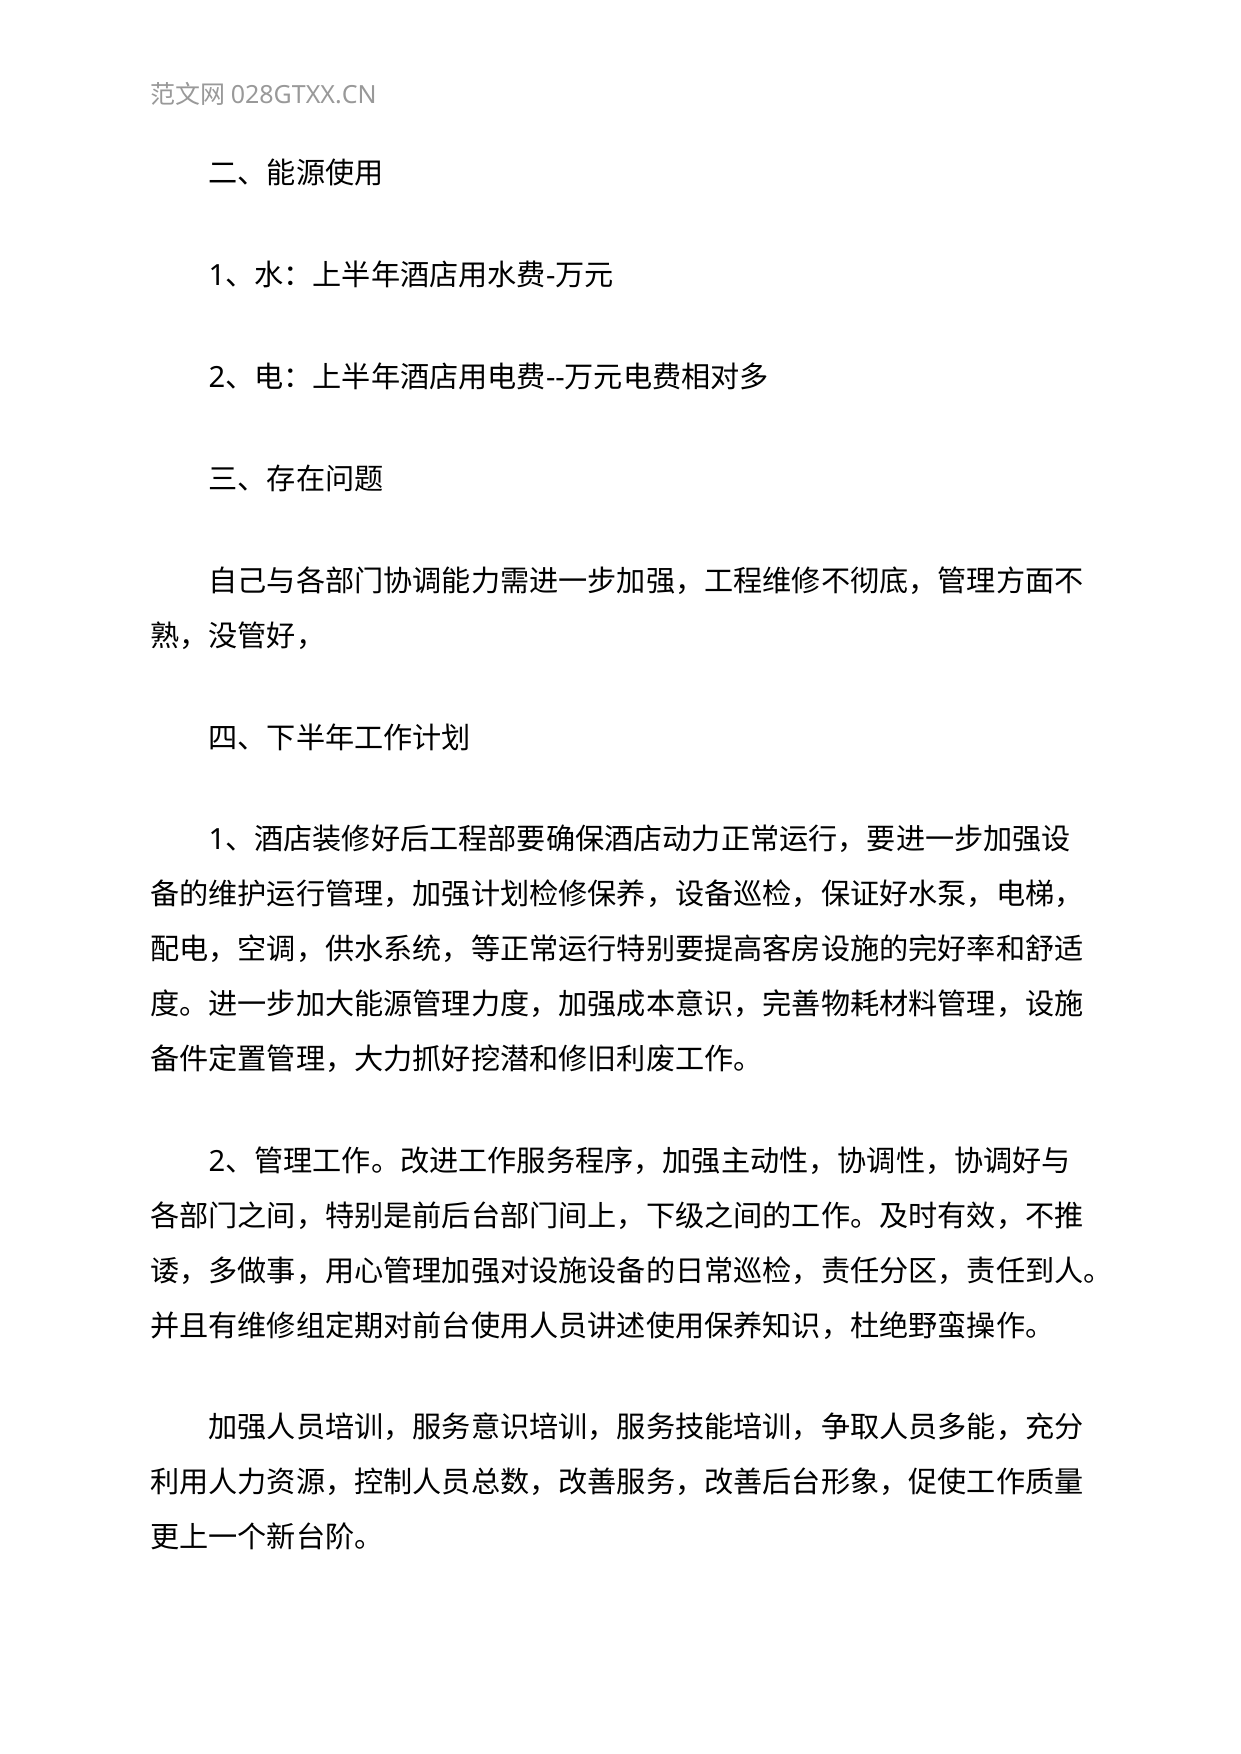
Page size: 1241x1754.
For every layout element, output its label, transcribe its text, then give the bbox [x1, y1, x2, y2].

text 加强人员培训，服务意识培训，服务技能培训，争取人员多能，充分利用人力资源，控制人员总数，改善服务，改善后台形象，促使工作质量更上一个新台阶。 [150, 1404, 1090, 1556]
text 1、水：上半年酒店用水费-万元 [150, 252, 1090, 294]
text 2、管理工作。改进工作服务程序，加强主动性，协调性，协调好与各部门之间，特别是前后台部门间上，下级之间的工作。及时有效，不推诿，多做事，用心管理加强对设施设备的日常巡检，责任分区，责任到人。并且有维修组定期对前台使用人员讲述使用保养知识，杜绝野蛮操作。 [150, 1137, 1090, 1344]
text 2、电：上半年酒店用电费--万元电费相对多 [150, 354, 1090, 396]
text 二、能源使用 [150, 150, 1090, 192]
text 1、酒店装修好后工程部要确保酒店动力正常运行，要进一步加强设备的维护运行管理，加强计划检修保养，设备巡检，保证好水泵，电梯，配电，空调，供水系统，等正常运行特别要提高客房设施的完好率和舒适度。进一步加大能源管理力度，加强成本意识，完善物耗材料管理，设施备件定置管理，大力抓好挖潜和修旧利废工作。 [150, 816, 1090, 1078]
text 自己与各部门协调能力需进一步加强，工程维修不彻底，管理方面不熟，没管好， [150, 557, 1090, 655]
text 四、下半年工作计划 [150, 714, 1090, 756]
text 三、存在问题 [150, 456, 1090, 498]
